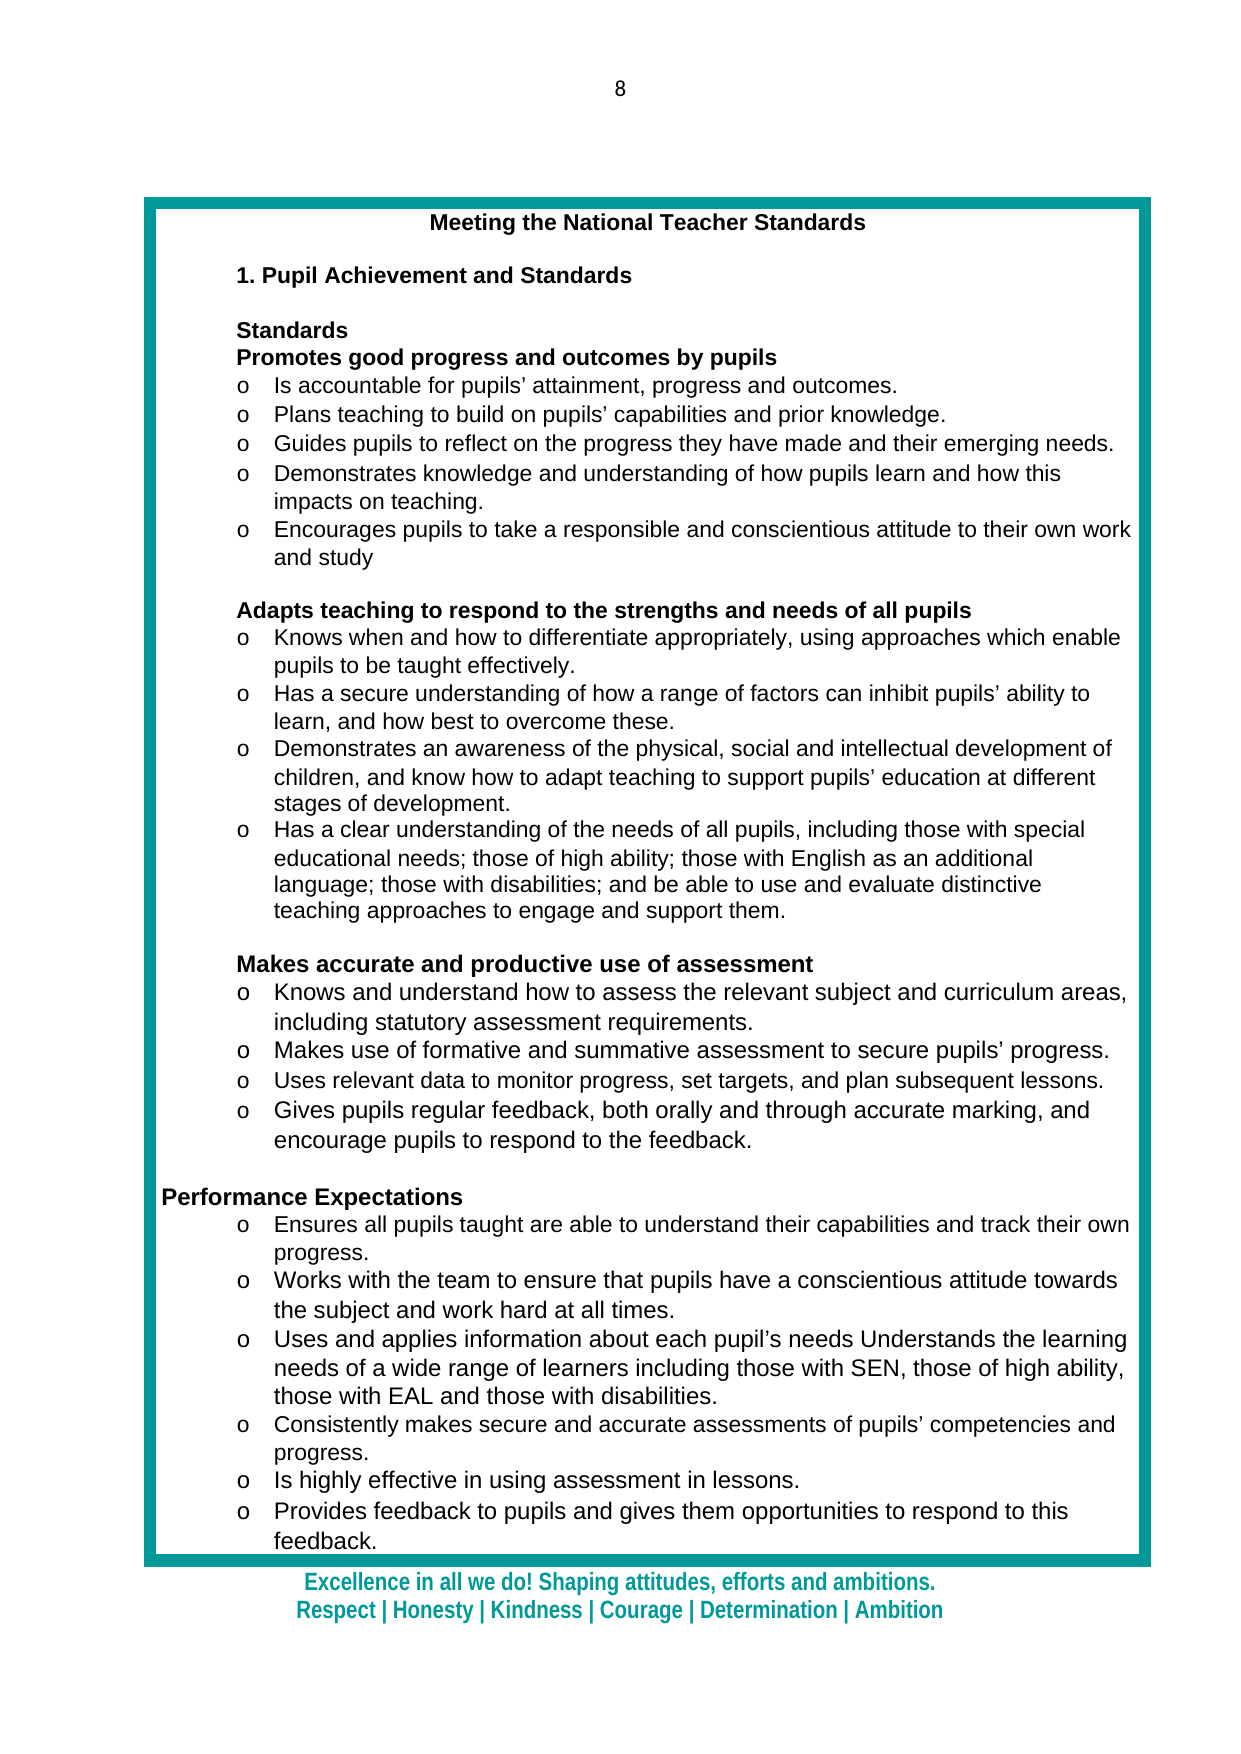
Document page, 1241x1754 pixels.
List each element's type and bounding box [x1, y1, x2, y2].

table_header [156, 209, 1139, 1554]
